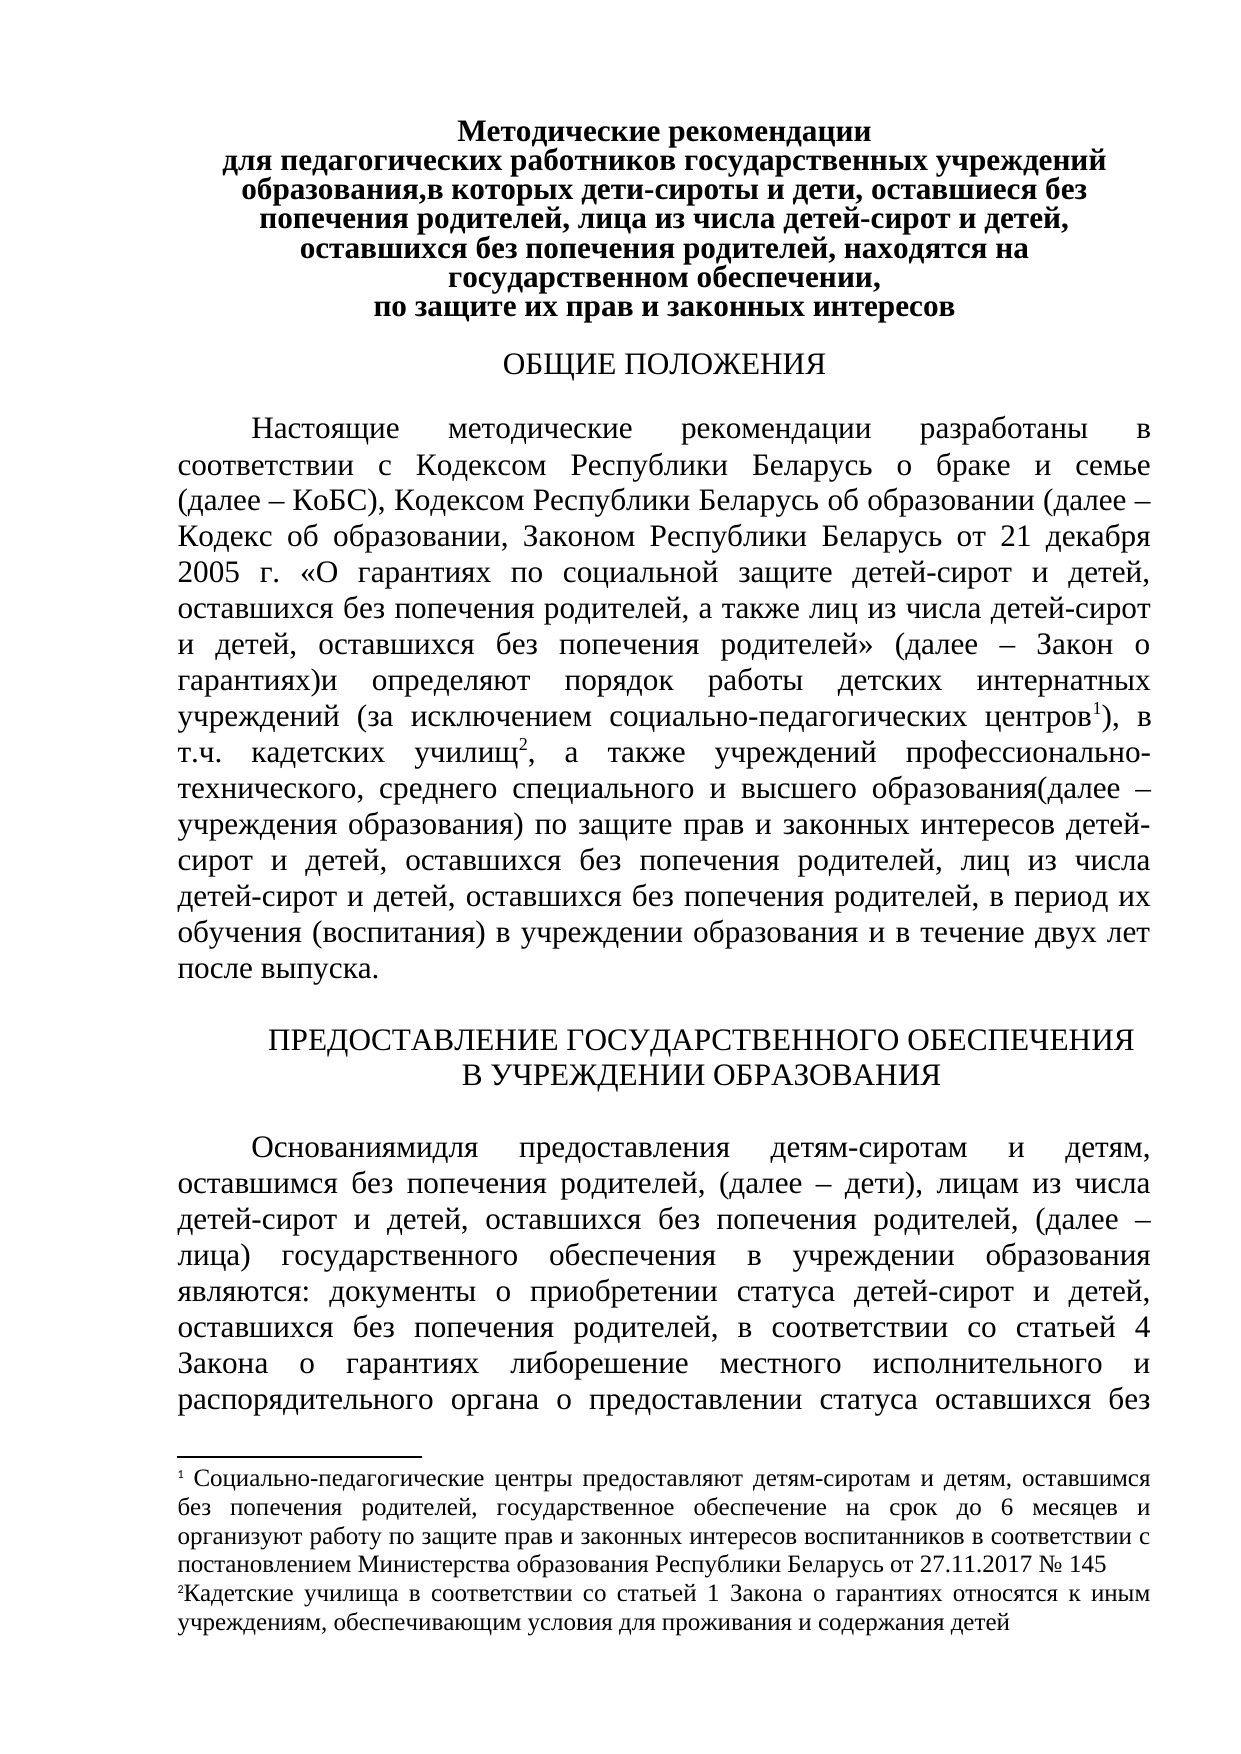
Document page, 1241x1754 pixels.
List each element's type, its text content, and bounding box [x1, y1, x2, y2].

text ОБЩИЕ ПОЛОЖЕНИЯ [177, 351, 1152, 381]
text ПРЕДОСТАВЛЕНИЕ ГОСУДАРСТВЕННОГО ОБЕСПЕЧЕНИЯ [177, 1021, 1152, 1057]
text для педагогических работников государственных учреждений образования,в которых дети-сироты и дети, оставшиеся без попечения родителей, лица из числа детей-сирот и детей, оставшихся без попечения родителей, находятся на государственном обеспечении, [177, 147, 1152, 293]
text по защите их прав и законных интересов [177, 293, 1152, 322]
text Настоящие методические рекомендации разработаны в соответствии с Кодексом Республики Беларусь о браке и семье (далее – КоБС), Кодексом Республики Беларусь об образовании (далее – Кодекс об образовании, Законом Республики Беларусь от 21 декабря 2005 г. «О гарантиях по социальной защите детей-сирот и детей, оставшихся без попечения родителей, а также лиц из числа детей-сирот и детей, оставшихся без попечения родителей» (далее – Закон о гарантиях)и определяют порядок работы детских интернатных учреждений (за исключением социально-педагогических центров), в т.ч. кадетских училищ, а также учреждений профессионально-технического, среднего специального и высшего образования(далее – учреждения образования) по защите прав и законных интересов детей-сирот и детей, оставшихся без попечения родителей, лиц из числа детей-сирот и детей, оставшихся без попечения родителей, в период их обучения (воспитания) в учреждении образования и в течение двух лет после выпуска. [177, 410, 1152, 985]
text В УЧРЕЖДЕНИИ ОБРАЗОВАНИЯ [177, 1057, 1152, 1093]
text Методические рекомендации [177, 118, 1152, 147]
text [177, 1128, 1152, 1416]
